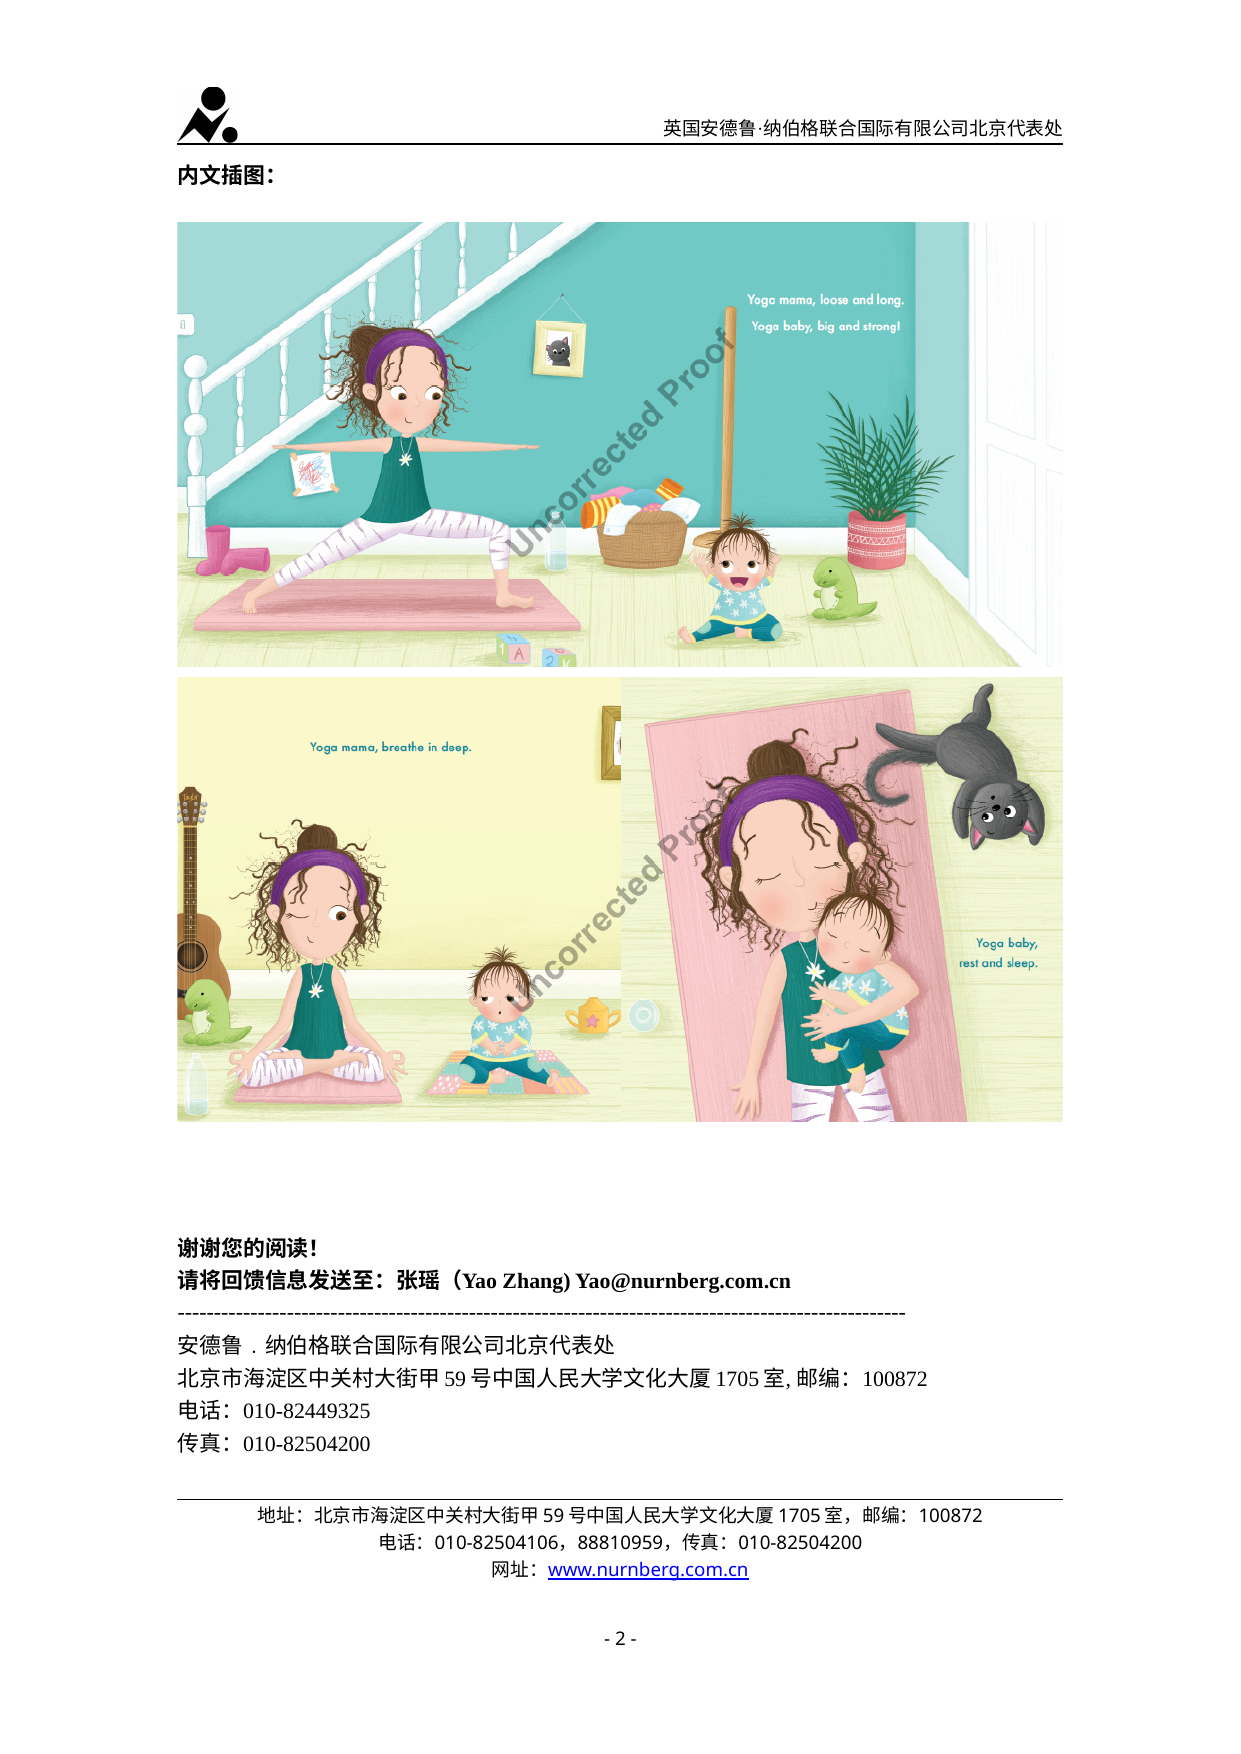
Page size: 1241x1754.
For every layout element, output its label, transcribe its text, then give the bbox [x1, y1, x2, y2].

picture [177, 677, 1063, 1122]
text 内文插图： [177, 158, 1063, 190]
text 请将回馈信息发送至：张瑶（Yao Zhang) Yao@nurnberg.com.cn [177, 1263, 1063, 1295]
picture [177, 87, 238, 143]
text 谢谢您的阅读！ [177, 1230, 1063, 1263]
text 安德鲁﹒纳伯格联合国际有限公司北京代表处 北京市海淀区中关村大街甲59号中国人民大学文化大厦1705室, 邮编：100872 电话：010-82449325 [177, 1328, 1063, 1425]
picture [177, 222, 1063, 667]
text ---------------------------------------------------------------------------------------------------- [177, 1295, 1063, 1328]
text 传真：010-82504200 Email: Yao@nurnberg.com.cn [177, 1425, 1063, 1458]
